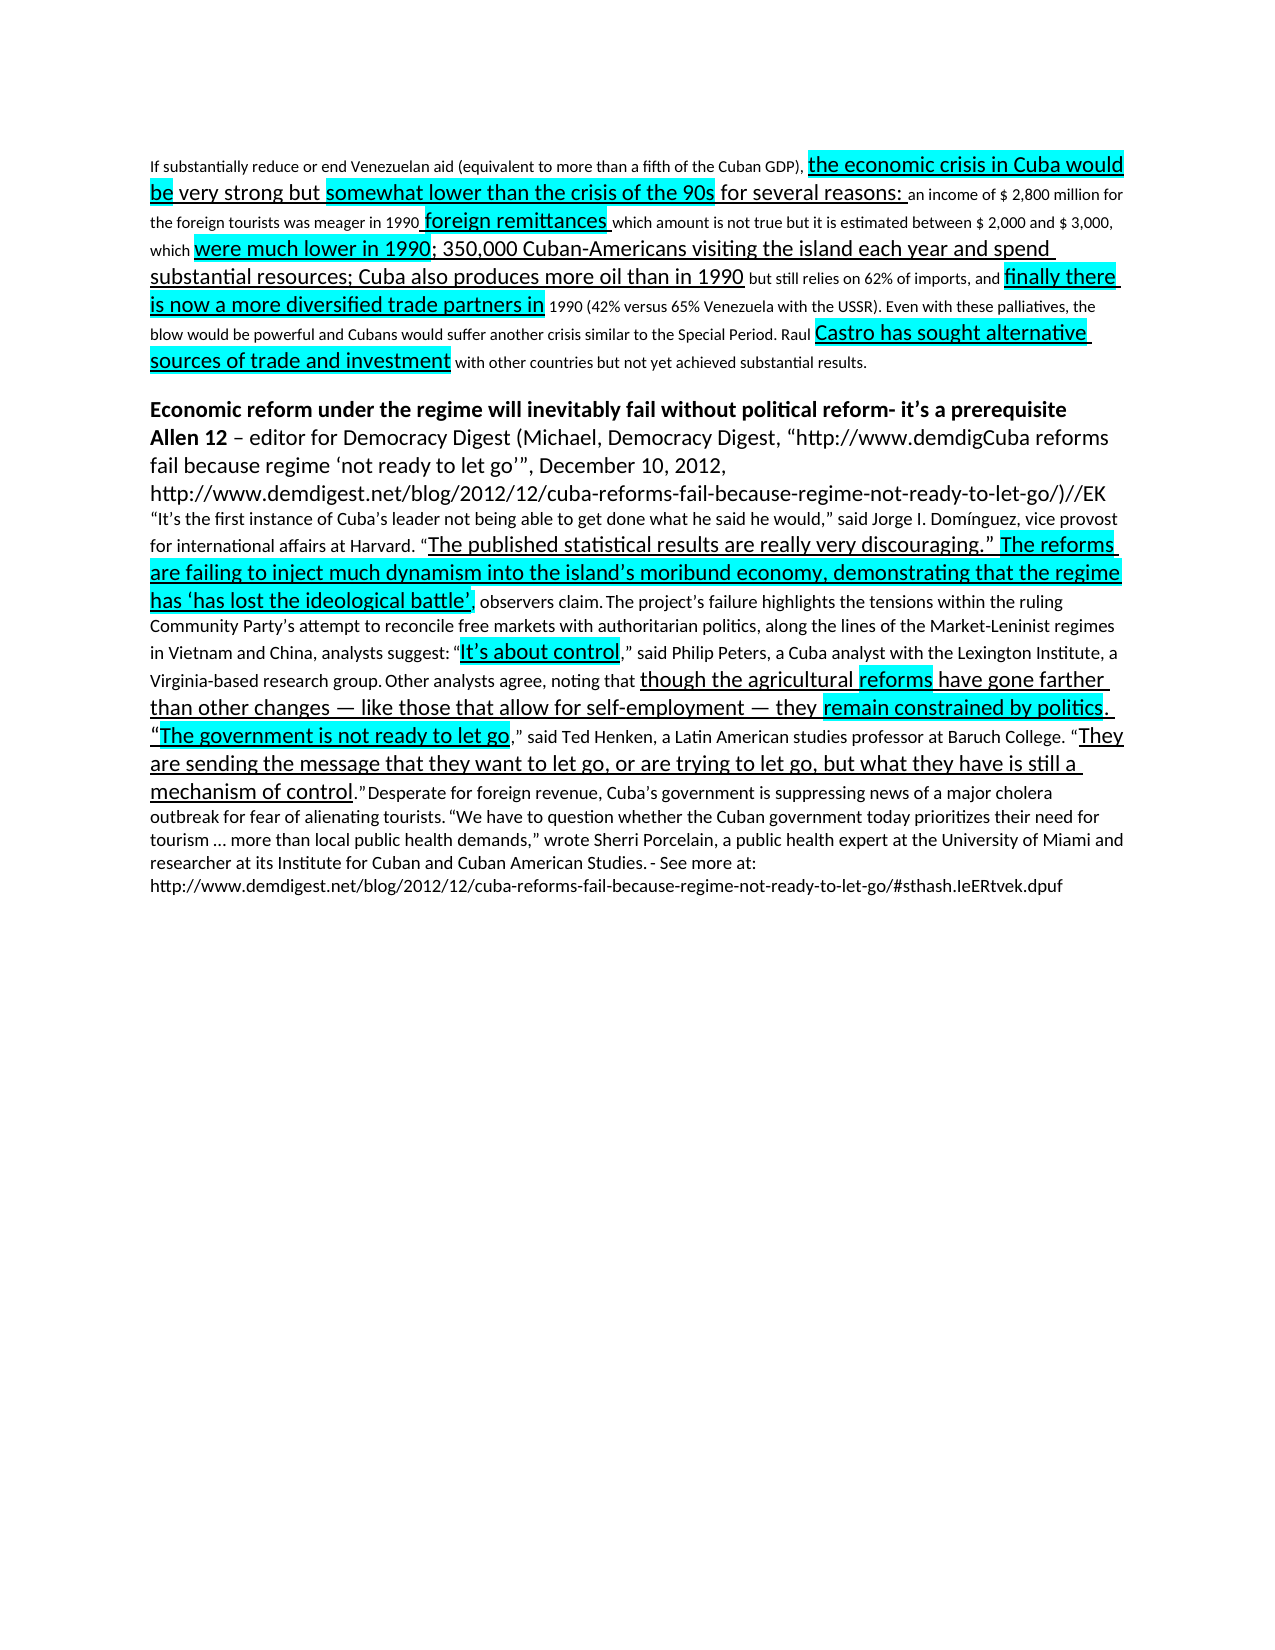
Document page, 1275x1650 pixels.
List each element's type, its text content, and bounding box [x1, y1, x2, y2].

text Allen 12 – editor for Democracy Digest (Michael, Democracy Digest, “http://www.demdigCuba reforms fail because regime ‘not ready to let go’”, December 10, 2012, http://www.demdigest.net/blog/2012/12/cuba-reforms-fail-because-regime-not-ready-to-let-go/)//EK [150, 423, 1125, 507]
text “It’s the first instance of Cuba’s leader not being able to get done what he said he would,” said Jorge I. Domínguez, vice provost for international affairs at Harvard. “The published statistical results are really very discouraging.” The reforms are failing to inject much dynamism into the island’s moribund economy, demonstrating that the regime has ‘has lost the ideological battle’, observers claim. The project’s failure highlights the tensions within the ruling Community Party’s attempt to reconcile free markets with authoritarian politics, along the lines of the Market-Leninist regimes in Vietnam and China, analysts suggest: “It’s about control,” said Philip Peters, a Cuba analyst with the Lexington Institute, a Virginia-based research group. Other analysts agree, noting that though the agricultural reforms have gone farther than other changes — like those that allow for self-employment — they remain constrained by politics. “The government is not ready to let go,” said Ted Henken, a Latin American studies professor at Baruch College. “They are sending the message that they want to let go, or are trying to let go, but what they have is still a mechanism of control.” Desperate for foreign revenue, Cuba’s government is suppressing news of a major cholera outbreak for fear of alienating tourists. “We have to question whether the Cuban government today prioritizes their need for tourism … more than local public health demands,” wrote Sherri Porcelain, a public health expert at the University of Miami and researcher at its Institute for Cuban and Cuban American Studies. - See more at: http://www.demdigest.net/blog/2012/12/cuba-reforms-fail-because-regime-not-ready-to-let-go/#sthash.IeERtvek.dpuf [150, 507, 1125, 897]
text If substantially reduce or end Venezuelan aid (equivalent to more than a fifth of the Cuban GDP), the economic crisis in Cuba would be very strong but somewhat lower than the crisis of the 90s for several reasons: an income of $ 2,800 million for the foreign tourists was meager in 1990 foreign remittances which amount is not true but it is estimated between $ 2,000 and $ 3,000, which were much lower in 1990; 350,000 Cuban-Americans visiting the island each year and spend substantial resources; Cuba also produces more oil than in 1990 but still relies on 62% of imports, and finally there is now a more diversified trade partners in 1990 (42% versus 65% Venezuela with the USSR). Even with these palliatives, the blow would be powerful and Cubans would suffer another crisis similar to the Special Period. Raul Castro has sought alternative sources of trade and investment with other countries but not yet achieved substantial results. [150, 150, 1125, 374]
subtitle Economic reform under the regime will inevitably fail without political reform- it’s a prerequisite [150, 395, 1125, 423]
